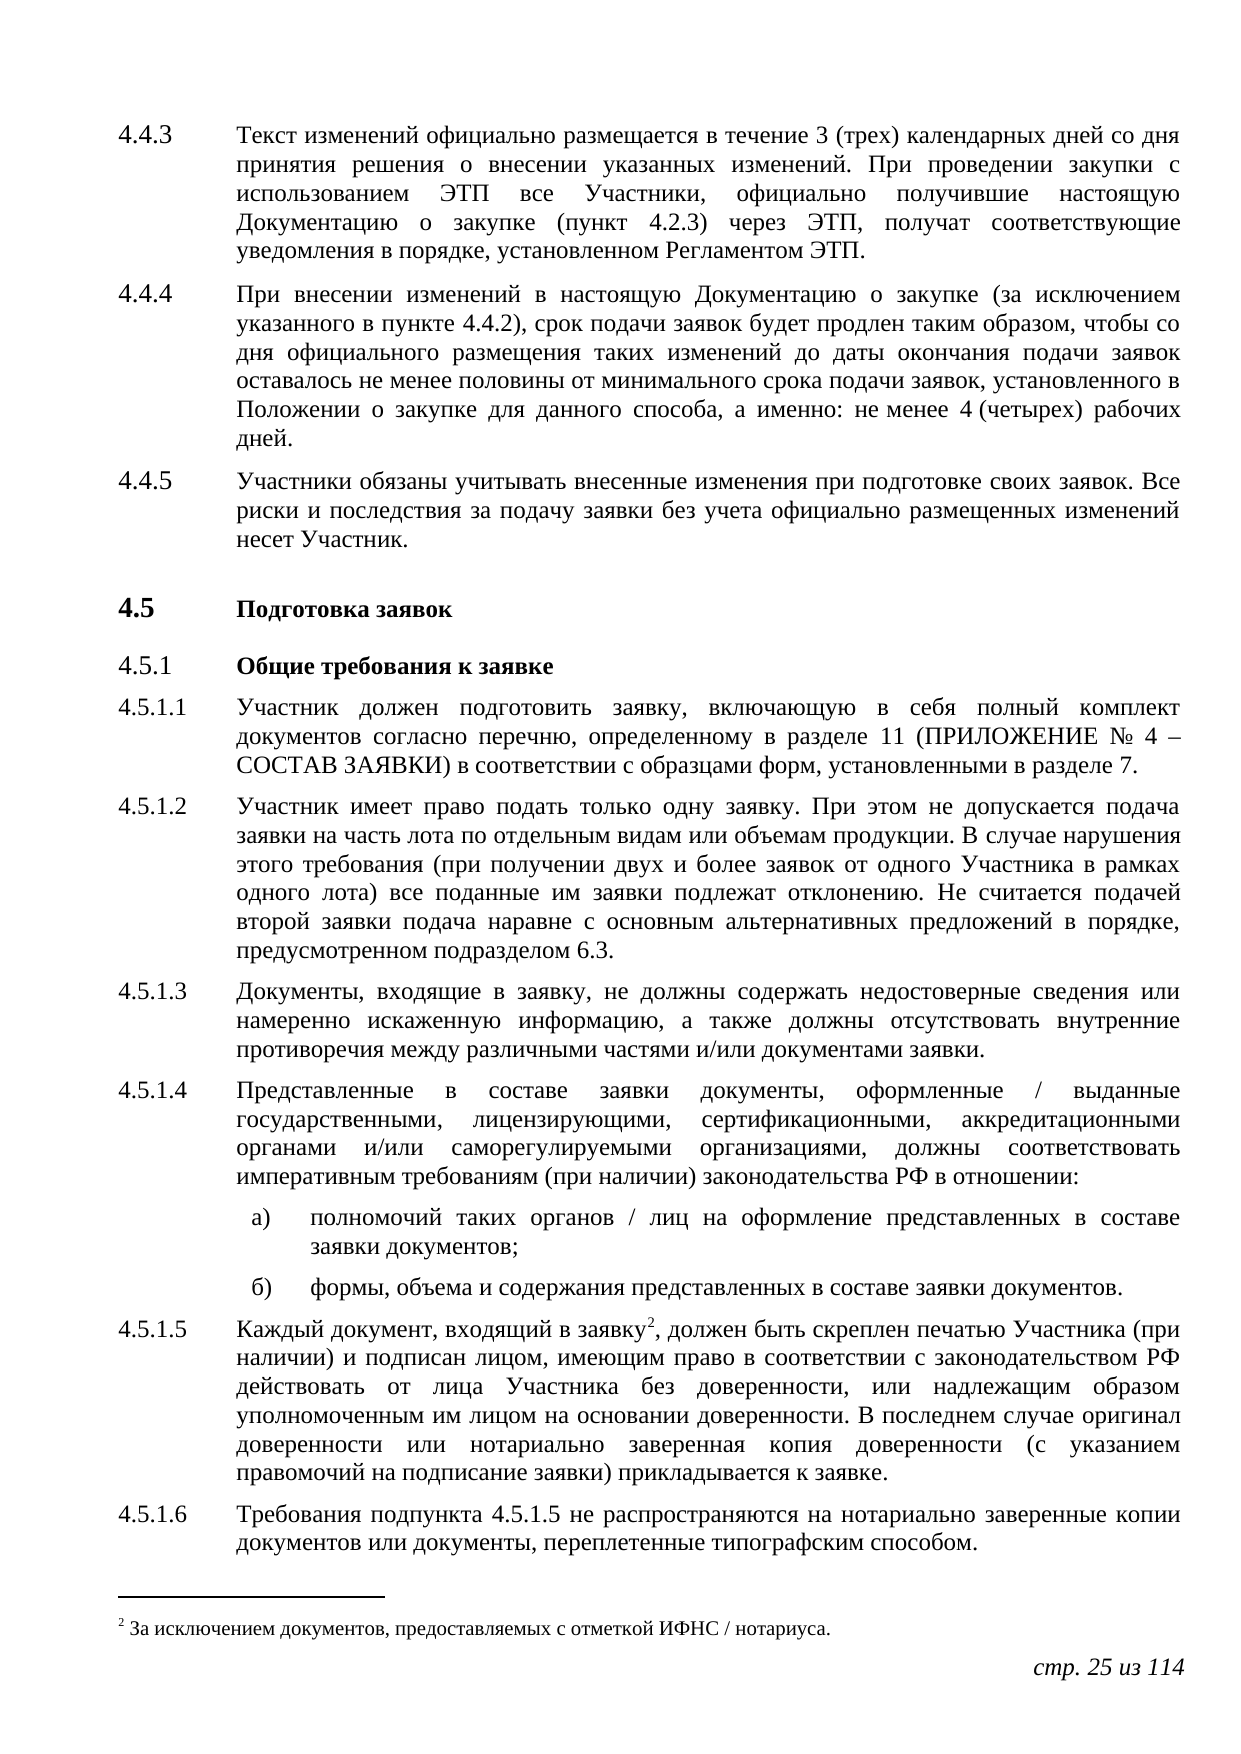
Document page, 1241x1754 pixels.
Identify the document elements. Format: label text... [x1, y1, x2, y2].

text Представленные в составе заявки документы, оформленные / выданные государственными, лицензирующими, сертификационными, аккредитационными органами и/или саморегулируемыми организациями, должны соответствовать императивным требованиям (при наличии) законодательства РФ в отношении: [118, 1075, 1181, 1190]
text При внесении изменений в настоящую Документацию о закупке (за исключением указанного в пункте 4.4.2), срок подачи заявок будет продлен таким образом, чтобы со дня официального размещения таких изменений до даты окончания подачи заявок оставалось не менее половины от минимального срока подачи заявок, установленного в Положении о закупке для данного способа, а именно: не менее 4 (четырех) рабочих дней. [118, 277, 1181, 452]
list Участник должен подготовить заявку, включающую в себя полный комплект документов согласно перечню, определенному в разделе 11 (ПРИЛОЖЕНИЕ № 4 – СОСТАВ ЗАЯВКИ) в соответствии с образцами форм, установленными в разделе 7. [118, 692, 1181, 779]
text Общие требования к заявке [118, 649, 1181, 680]
subtitle Подготовка заявок [118, 590, 1181, 624]
text Участники обязаны учитывать внесенные изменения при подготовке своих заявок. Все риски и последствия за подачу заявки без учета официально размещенных изменений несет Участник. [118, 464, 1181, 553]
list Участник имеет право подать только одну заявку. При этом не допускается подача заявки на часть лота по отдельным видам или объемам продукции. В случае нарушения этого требования (при получении двух и более заявок от одного Участника в рамках одного лота) все поданные им заявки подлежат отклонению. Не считается подачей второй заявки подача наравне с основным альтернативных предложений в порядке, предусмотренном подразделом 6.3. [118, 791, 1181, 964]
text Документы, входящие в заявку, не должны содержать недостоверные сведения или намеренно искаженную информацию, а также должны отсутствовать внутренние противоречия между различными частями и/или документами заявки. [118, 976, 1181, 1062]
list Каждый документ, входящий в заявку, должен быть скреплен печатью Участника (при наличии) и подписан лицом, имеющим право в соответствии с законодательством РФ действовать от лица Участника без доверенности, или надлежащим образом уполномоченным им лицом на основании доверенности. В последнем случае оригинал доверенности или нотариально заверенная копия доверенности (с указанием правомочий на подписание заявки) прикладывается к заявке. [118, 1314, 1181, 1486]
text Текст изменений официально размещается в течение 3 (трех) календарных дней со дня принятия решения о внесении указанных изменений. При проведении закупки с использованием ЭТП все Участники, официально получившие настоящую Документацию о закупке (пункт 4.2.3) через ЭТП, получат соответствующие уведомления в порядке, установленном Регламентом ЭТП. [118, 118, 1181, 264]
list полномочий таких органов / лиц на оформление представленных в составе заявки документов; [251, 1202, 1181, 1260]
list Требования подпункта 4.5.1.5 не распространяются на нотариально заверенные копии документов или документы, переплетенные типографским способом. [118, 1499, 1181, 1556]
list формы, объема и содержания представленных в составе заявки документов. [251, 1272, 1181, 1301]
